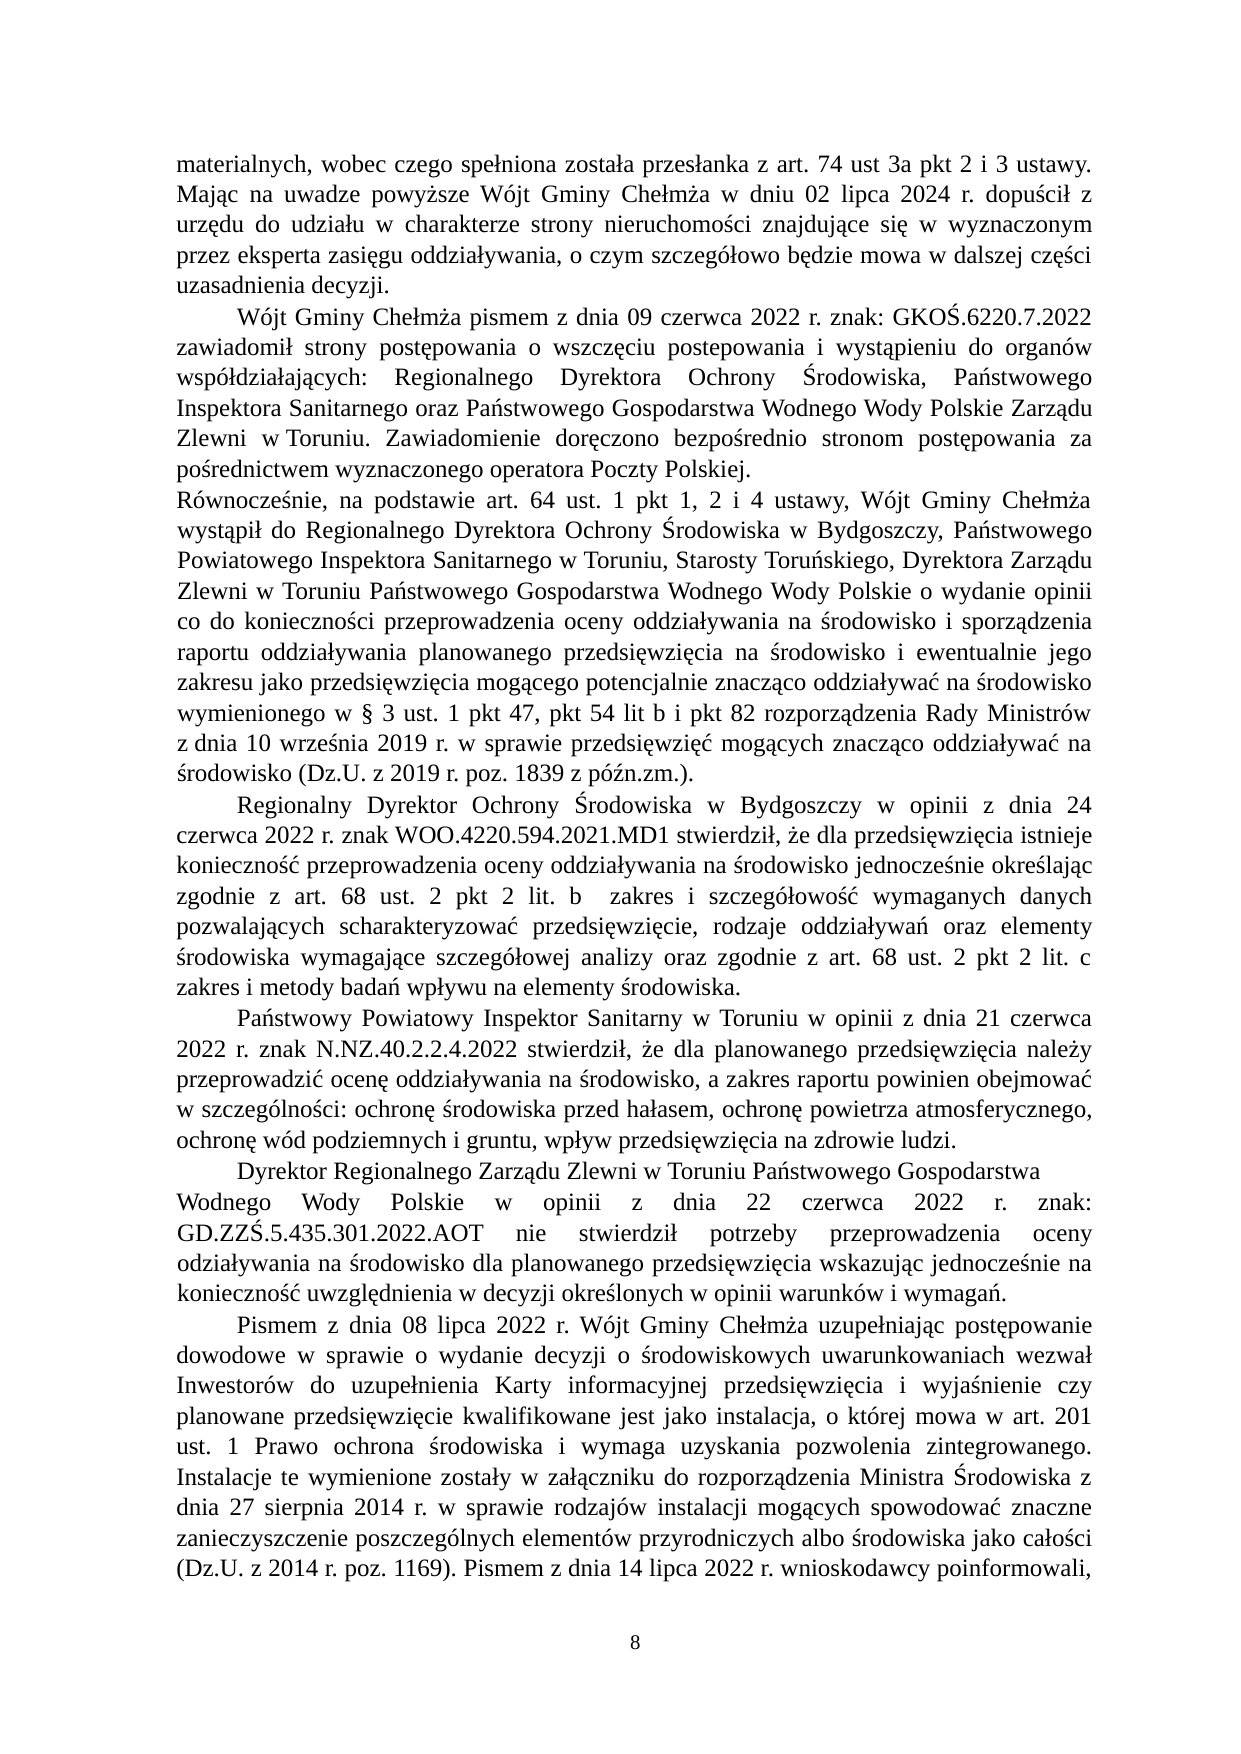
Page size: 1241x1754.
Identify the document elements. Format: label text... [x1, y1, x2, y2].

text Równocześnie, na podstawie art. 64 ust. 1 pkt 1, 2 i 4 ustawy, Wójt Gminy Chełmża wystąpił do Regionalnego Dyrektora Ochrony Środowiska w Bydgoszczy, Państwowego Powiatowego Inspektora Sanitarnego w Toruniu, Starosty Toruńskiego, Dyrektora Zarządu Zlewni w Toruniu Państwowego Gospodarstwa Wodnego Wody Polskie o wydanie opinii co do konieczności przeprowadzenia oceny oddziaływania na środowisko i sporządzenia raportu oddziaływania planowanego przedsięwzięcia na środowisko i ewentualnie jego zakresu jako przedsięwzięcia mogącego potencjalnie znacząco oddziaływać na środowisko wymienionego w § 3 ust. 1 pkt 47, pkt 54 lit b i pkt 82 rozporządzenia Rady Ministrów z dnia 10 września 2019 r. w sprawie przedsięwzięć mogących znacząco oddziaływać na środowisko (Dz.U. z 2019 r. poz. 1839 z późn.zm.). [176, 485, 1093, 787]
text Wójt Gminy Chełmża pismem z dnia 09 czerwca 2022 r. znak: GKOŚ.6220.7.2022 zawiadomił strony postępowania o wszczęciu postepowania i wystąpieniu do organów współdziałających: Regionalnego Dyrektora Ochrony Środowiska, Państwowego Inspektora Sanitarnego oraz Państwowego Gospodarstwa Wodnego Wody Polskie Zarządu Zlewni w Toruniu. Zawiadomienie doręczono bezpośrednio stronom postępowania za pośrednictwem wyznaczonego operatora Poczty Polskiej. [176, 302, 1093, 482]
text Regionalny Dyrektor Ochrony Środowiska w Bydgoszczy w opinii z dnia 24 czerwca 2022 r. znak WOO.4220.594.2021.MD1 stwierdził, że dla przedsięwzięcia istnieje konieczność przeprowadzenia oceny oddziaływania na środowisko jednocześnie określając zgodnie z art. 68 ust. 2 pkt 2 lit. b zakres i szczegółowość wymaganych danych pozwalających scharakteryzować przedsięwzięcie, rodzaje oddziaływań oraz elementy środowiska wymagające szczegółowej analizy oraz zgodnie z art. 68 ust. 2 pkt 2 lit. c zakres i metody badań wpływu na elementy środowiska. [176, 790, 1093, 1001]
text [176, 1310, 1093, 1582]
text Państwowy Powiatowy Inspektor Sanitarny w Toruniu w opinii z dnia 21 czerwca 2022 r. znak N.NZ.40.2.2.4.2022 stwierdził, że dla planowanego przedsięwzięcia należy przeprowadzić ocenę oddziaływania na środowisko, a zakres raportu powinien obejmować w szczególności: ochronę środowiska przed hałasem, ochronę powietrza atmosferycznego, ochronę wód podziemnych i gruntu, wpływ przedsięwzięcia na zdrowie ludzi. [176, 1003, 1093, 1154]
text Wodnego Wody Polskie w opinii z dnia 22 czerwca 2022 r. znak: GD.ZZŚ.5.435.301.2022.AOT nie stwierdził potrzeby przeprowadzenia oceny odziaływania na środowisko dla planowanego przedsięwzięcia wskazując jednocześnie na konieczność uwzględnienia w decyzji określonych w opinii warunków i wymagań. [176, 1187, 1093, 1307]
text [176, 149, 1093, 299]
text Dyrektor Regionalnego Zarządu Zlewni w Toruniu Państwowego Gospodarstwa [178, 1156, 1093, 1185]
